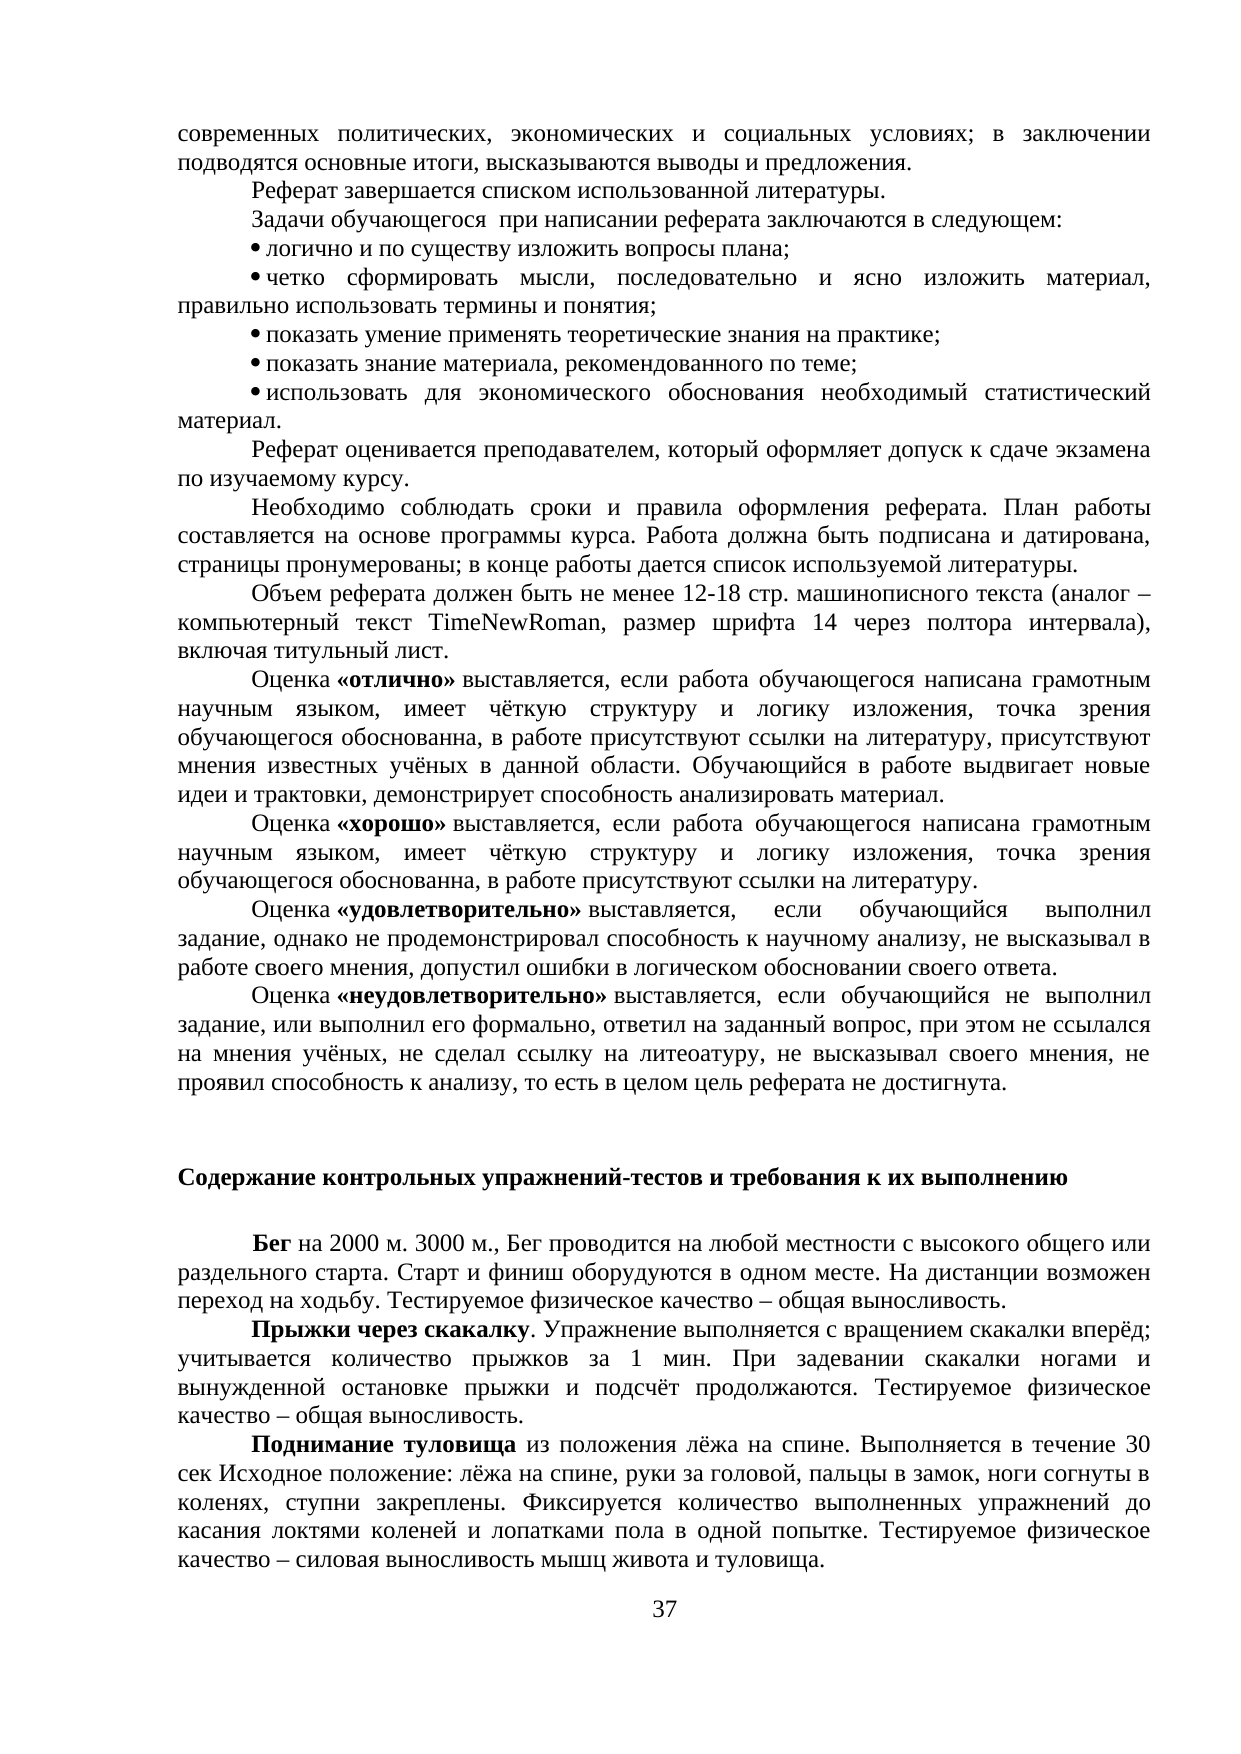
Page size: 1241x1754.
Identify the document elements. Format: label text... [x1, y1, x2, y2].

text Задачи обучающегося при написании реферата заключаются в следующем: [177, 204, 1152, 233]
text Содержание контрольных упражнений-тестов и требования к их выполнению [177, 1162, 1152, 1191]
text Реферат оценивается преподавателем, который оформляет допуск к сдаче экзамена по изучаемому курсу. [177, 434, 1152, 492]
text Поднимание туловища из положения лёжа на спине. Выполняется в течение 30 сек Исходное положение: лёжа на спине, руки за головой, пальцы в замок, ноги согнуты в коленях, ступни закреплены. Фиксируется количество выполненных упражнений до касания локтями коленей и лопатками пола в одной попытке. Тестируемое физическое качество – силовая выносливость мышц живота и туловища. [177, 1429, 1152, 1573]
list логично и по существу изложить вопросы плана; [177, 233, 1152, 262]
list показать умение применять теоретические знания на практике; [177, 319, 1152, 348]
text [177, 118, 1152, 176]
list показать знание материала, рекомендованного по теме; [177, 348, 1152, 377]
text Оценка «удовлетворительно» выставляется, если обучающийся выполнил задание, однако не продемонстрировал способность к научному анализу, не высказывал в работе своего мнения, допустил ошибки в логическом обосновании своего ответа. [177, 894, 1152, 981]
text Необходимо соблюдать сроки и правила оформления реферата. План работы составляется на основе программы курса. Работа должна быть подписана и датирована, страницы пронумерованы; в конце работы дается список используемой литературы. [177, 492, 1152, 578]
text Реферат завершается списком использованной литературы. [177, 176, 1152, 204]
text Оценка «хорошо» выставляется, если работа обучающегося написана грамотным научным языком, имеет чёткую структуру и логику изложения, точка зрения обучающегося обоснованна, в работе присутствуют ссылки на литературу. [177, 808, 1152, 894]
text Объем реферата должен быть не менее 12-18 стр. машинописного текста (аналог – компьютерный текст TimeNewRoman, размер шрифта 14 через полтора интервала), включая титульный лист. [177, 578, 1152, 664]
list четко сформировать мысли, последовательно и ясно изложить материал, правильно использовать термины и понятия; [177, 262, 1152, 319]
text Бег на . ., Бег проводится на любой местности с высокого общего или раздельного старта. Старт и финиш оборудуются в одном месте. На дистанции возможен переход на ходьбу. Тестируемое физическое качество – общая выносливость. [177, 1228, 1152, 1314]
text Оценка «неудовлетворительно» выставляется, если обучающийся не выполнил задание, или выполнил его формально, ответил на заданный вопрос, при этом не ссылался на мнения учёных, не сделал ссылку на литеоатуру, не высказывал своего мнения, не проявил способность к анализу, то есть в целом цель реферата не достигнута. [177, 981, 1152, 1096]
text Прыжки через скакалку. Упражнение выполняется с вращением скакалки вперёд; учитывается количество прыжков за 1 мин. При задевании скакалки ногами и вынужденной остановке прыжки и подсчёт продолжаются. Тестируемое физическое качество – общая выносливость. [177, 1314, 1152, 1429]
text Оценка «отлично» выставляется, если работа обучающегося написана грамотным научным языком, имеет чёткую структуру и логику изложения, точка зрения обучающегося обоснованна, в работе присутствуют ссылки на литературу, присутствуют мнения известных учёных в данной области. Обучающийся в работе выдвигает новые идеи и трактовки, демонстрирует способность анализировать материал. [177, 664, 1152, 808]
list использовать для экономического обоснования необходимый статистический материал. [177, 377, 1152, 434]
